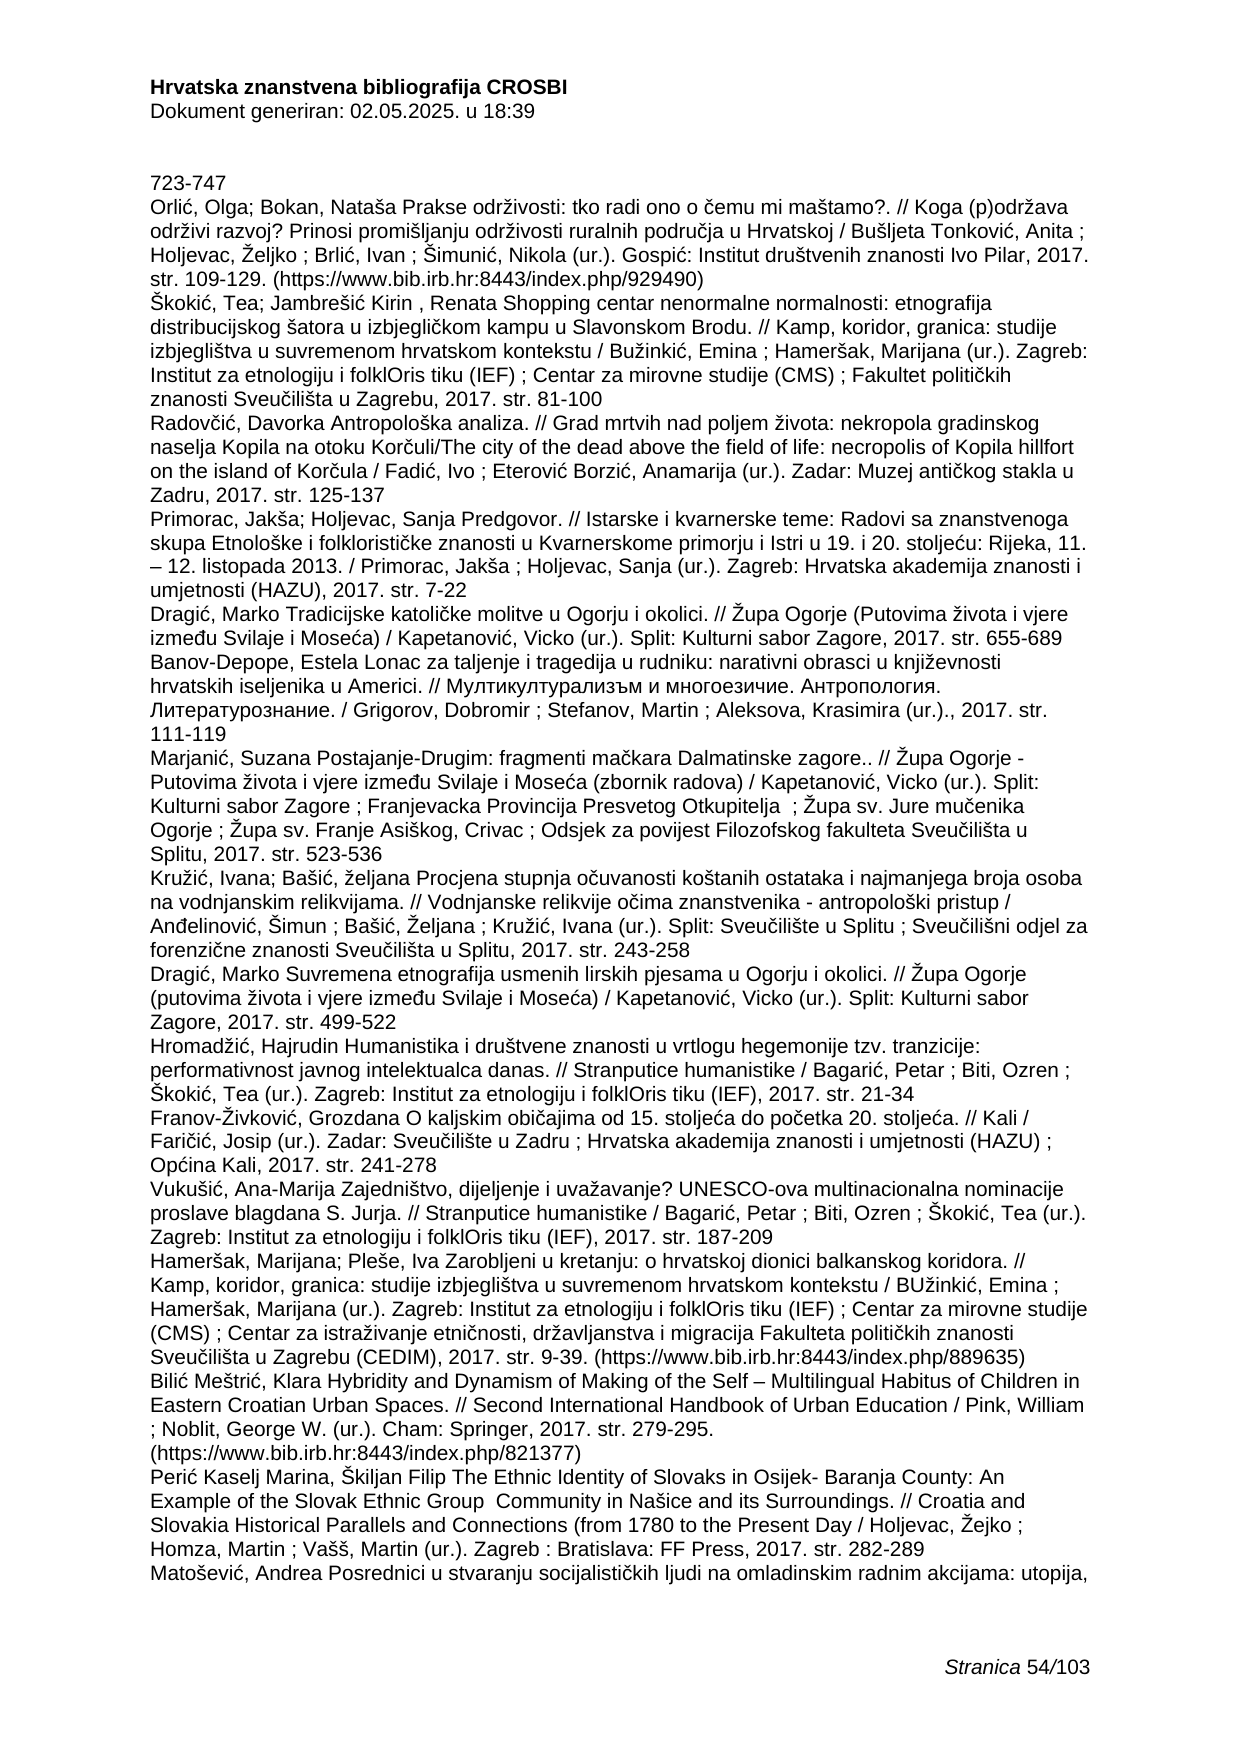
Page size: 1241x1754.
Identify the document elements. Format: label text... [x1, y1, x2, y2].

text Franov-Živković, Grozdana [150, 1105, 1090, 1177]
text Primorac, Jakša; Holjevac, Sanja [150, 506, 1090, 602]
text Dragić, Marko [150, 602, 1090, 650]
text Hromadžić, Hajrudin [150, 1033, 1090, 1105]
text Hameršak, Marijana; Pleše, Iva [150, 1249, 1090, 1369]
text Matošević, Andrea [150, 1561, 1090, 1584]
text Bilić Meštrić, Klara [150, 1369, 1090, 1465]
text Vukušić, Ana-Marija [150, 1177, 1090, 1249]
text Perić Kaselj Marina, Škiljan Filip [150, 1465, 1090, 1561]
text Marjanić, Suzana [150, 746, 1090, 866]
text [150, 171, 1090, 195]
text Radovčić, Davorka [150, 411, 1090, 506]
text Orlić, Olga; Bokan, Nataša [150, 195, 1090, 291]
text Kružić, Ivana; Bašić, željana [150, 866, 1090, 962]
text Škokić, Tea; Jambrešić Kirin , Renata [150, 291, 1090, 411]
text Banov-Depope, Estela [150, 650, 1090, 746]
text Dragić, Marko [150, 962, 1090, 1033]
